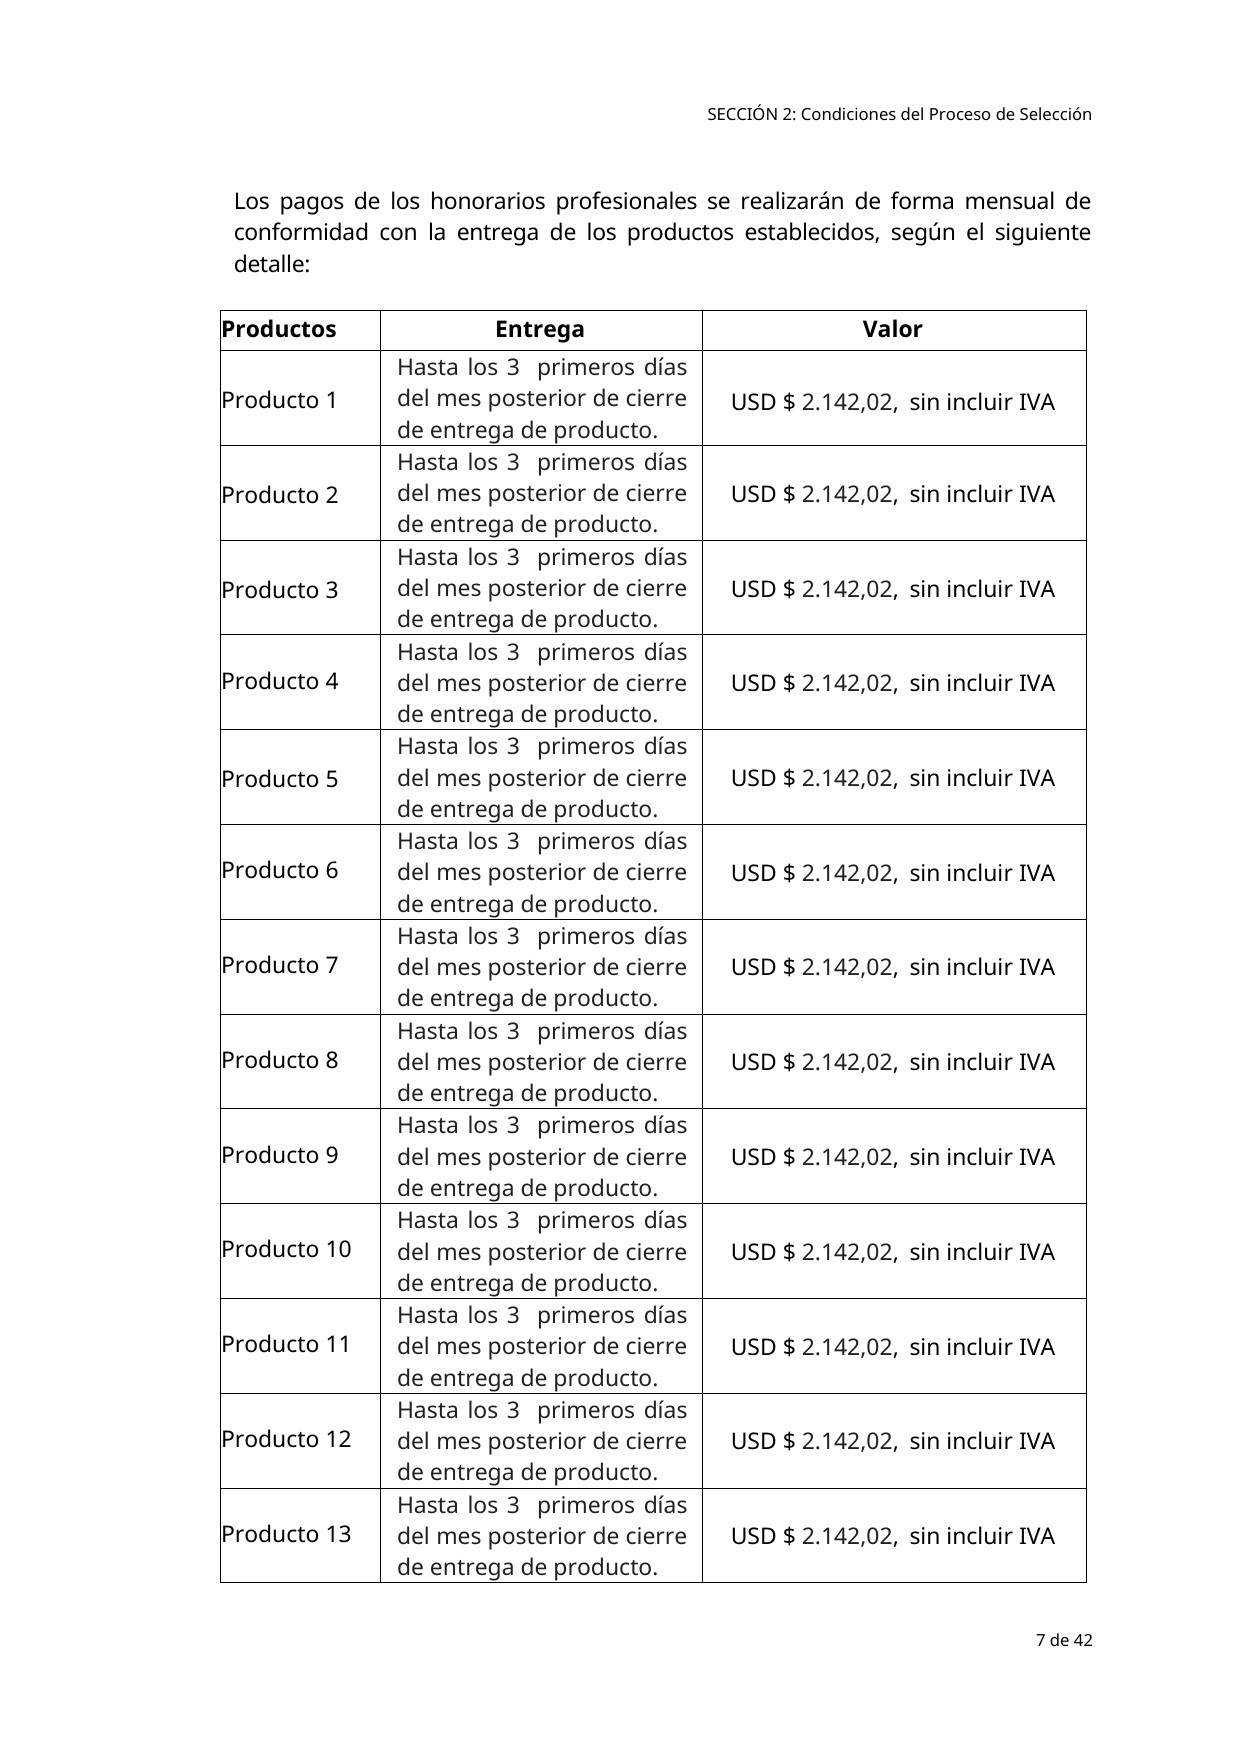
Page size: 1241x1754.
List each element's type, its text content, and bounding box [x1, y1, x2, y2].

table_cell Producto 11 [221, 1299, 380, 1393]
table_cell Producto 8 [221, 1015, 380, 1108]
table_cell USD $ 2.142,02, sin incluir IVA [703, 825, 1086, 919]
table_cell USD $ 2.142,02, sin incluir IVA [703, 1015, 1086, 1108]
table_cell Producto 12 [221, 1394, 380, 1487]
table_cell Hasta los 3 primeros días del mes posterior de cierre de entrega de producto. [381, 1109, 702, 1203]
table_cell Hasta los 3 primeros días del mes posterior de cierre de entrega de producto. [381, 446, 702, 539]
table_cell Hasta los 3 primeros días del mes posterior de cierre de entrega de producto. [381, 351, 702, 445]
table_cell Producto 3 [221, 541, 380, 634]
table_cell Producto 7 [221, 920, 380, 1013]
table_cell Producto 2 [221, 446, 380, 539]
table_cell USD $ 2.142,02, sin incluir IVA [703, 730, 1086, 824]
table_header Entrega [381, 311, 702, 350]
table_cell Hasta los 3 primeros días del mes posterior de cierre de entrega de producto. [381, 1015, 702, 1108]
table_cell USD $ 2.142,02, sin incluir IVA [703, 1204, 1086, 1298]
table_cell Hasta los 3 primeros días del mes posterior de cierre de entrega de producto. [381, 730, 702, 824]
table_header Valor [703, 311, 1086, 350]
table_cell Hasta los 3 primeros días del mes posterior de cierre de entrega de producto. [381, 920, 702, 1013]
table_cell USD $ 2.142,02, sin incluir IVA [703, 920, 1086, 1013]
table_cell Producto 1 [221, 351, 380, 445]
table_cell Hasta los 3 primeros días del mes posterior de cierre de entrega de producto. [381, 1204, 702, 1298]
table_cell Hasta los 3 primeros días del mes posterior de cierre de entrega de producto. [381, 825, 702, 919]
table_cell Producto 10 [221, 1204, 380, 1298]
table_cell USD $ 2.142,02, sin incluir IVA [703, 1109, 1086, 1203]
table_cell Hasta los 3 primeros días del mes posterior de cierre de entrega de producto. [381, 1394, 702, 1487]
table_cell USD $ 2.142,02, sin incluir IVA [703, 635, 1086, 729]
table_cell USD $ 2.142,02, sin incluir IVA [703, 446, 1086, 539]
table_header Productos [221, 311, 380, 350]
table_cell Hasta los 3 primeros días del mes posterior de cierre de entrega de producto. [381, 1299, 702, 1393]
table_cell USD $ 2.142,02, sin incluir IVA [703, 351, 1086, 445]
table_cell Producto 9 [221, 1109, 380, 1203]
table_cell Producto 13 [221, 1489, 380, 1582]
text Los pagos de los honorarios profesionales se realizarán de forma mensual de conformidad con la entrega de los productos establecidos, según el siguiente detalle: [233, 185, 1093, 279]
table_cell USD $ 2.142,02, sin incluir IVA [703, 1489, 1086, 1582]
table_cell Producto 6 [221, 825, 380, 919]
table_cell Producto 4 [221, 635, 380, 729]
table_cell Hasta los 3 primeros días del mes posterior de cierre de entrega de producto. [381, 635, 702, 729]
table_cell USD $ 2.142,02, sin incluir IVA [703, 541, 1086, 634]
table_cell USD $ 2.142,02, sin incluir IVA [703, 1299, 1086, 1393]
table_cell Hasta los 3 primeros días del mes posterior de cierre de entrega de producto. [381, 1489, 702, 1582]
table_cell Producto 5 [221, 730, 380, 824]
table_cell USD $ 2.142,02, sin incluir IVA [703, 1394, 1086, 1487]
table_cell Hasta los 3 primeros días del mes posterior de cierre de entrega de producto. [381, 541, 702, 634]
